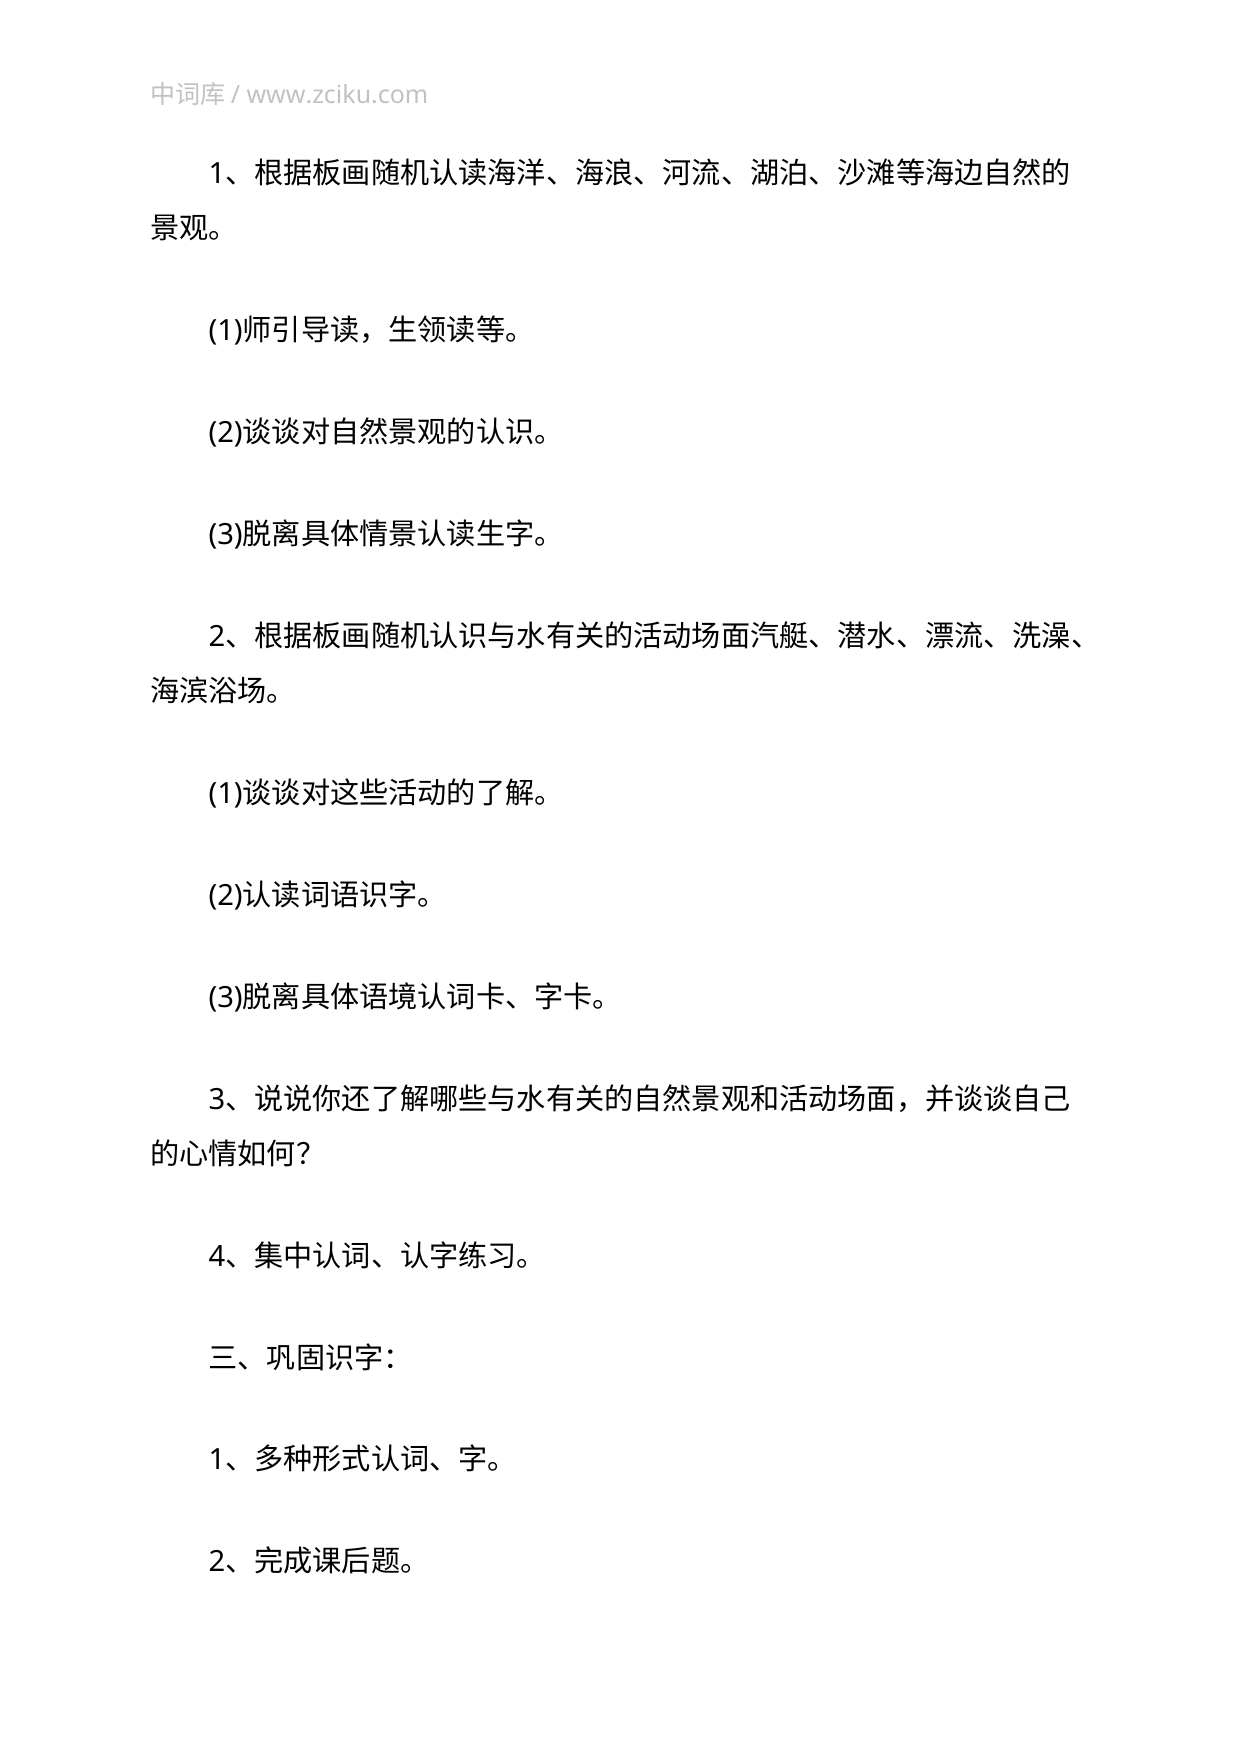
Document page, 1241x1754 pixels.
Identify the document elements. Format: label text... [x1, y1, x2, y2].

text 2、根据板画随机认识与水有关的活动场面汽艇、潜水、漂流、洗澡、海滨浴场。 [150, 613, 1090, 710]
text (2)认读词语识字。 [150, 871, 1090, 914]
text (3)脱离具体情景认读生字。 [150, 511, 1090, 553]
text (1)师引导读，生领读等。 [150, 307, 1090, 349]
text (3)脱离具体语境认词卡、字卡。 [150, 973, 1090, 1016]
text 1、多种形式认词、字。 [150, 1436, 1090, 1478]
text 1、根据板画随机认读海洋、海浪、河流、湖泊、沙滩等海边自然的景观。 [150, 150, 1090, 247]
text 3、说说你还了解哪些与水有关的自然景观和活动场面，并谈谈自己的心情如何？ [150, 1075, 1090, 1173]
text (2)谈谈对自然景观的认识。 [150, 409, 1090, 451]
text 2、完成课后题。 [150, 1538, 1090, 1580]
text 三、巩固识字： [150, 1334, 1090, 1376]
text 4、集中认词、认字练习。 [150, 1232, 1090, 1274]
text (1)谈谈对这些活动的了解。 [150, 769, 1090, 812]
